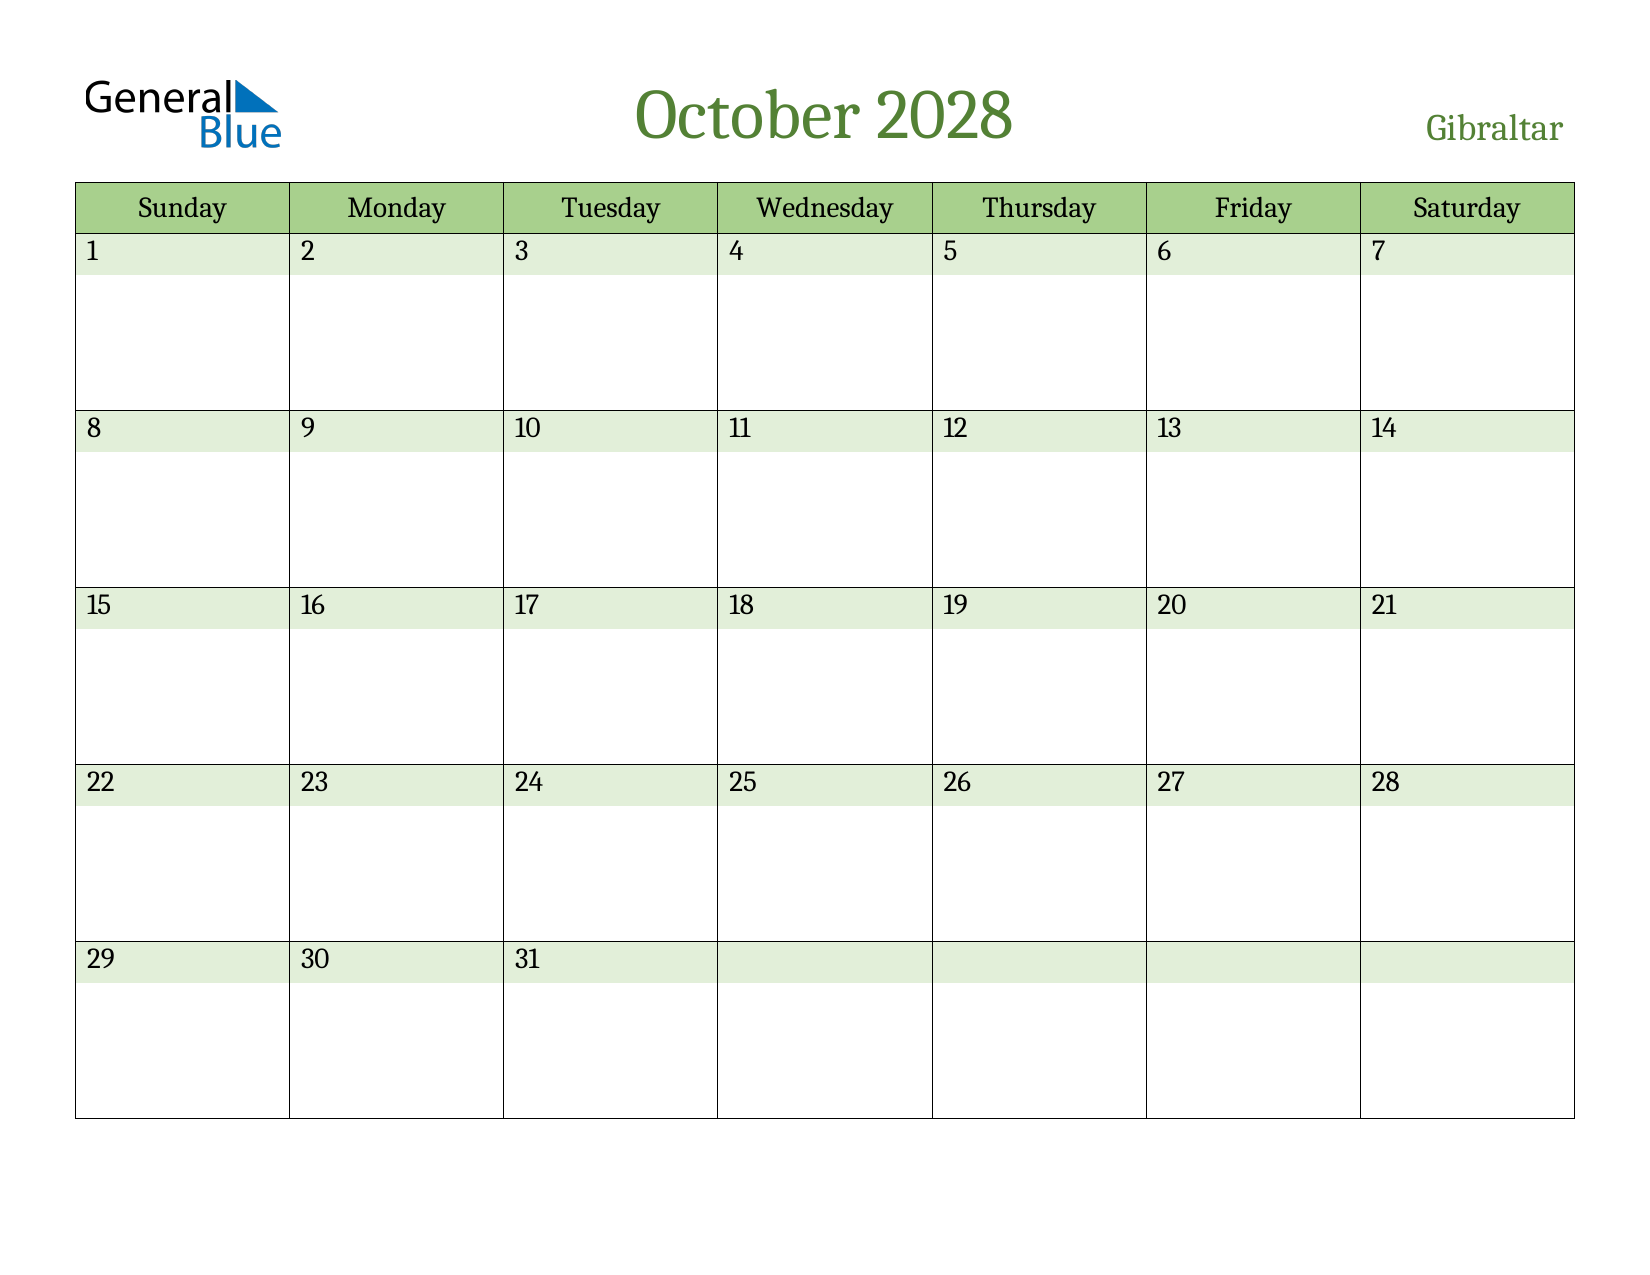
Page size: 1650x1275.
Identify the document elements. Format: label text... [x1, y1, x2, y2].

table_cell [76, 806, 289, 941]
table_cell 20 [1147, 588, 1360, 629]
table_header [76, 75, 503, 182]
table_cell 2 [290, 234, 503, 275]
table_header Gibraltar [1146, 75, 1574, 182]
table_cell 28 [1361, 765, 1574, 806]
table_cell [290, 806, 503, 941]
table_cell 9 [290, 411, 503, 452]
table_cell [290, 452, 503, 587]
table_cell [290, 275, 503, 410]
table_cell 25 [718, 765, 932, 806]
table_cell 8 [76, 411, 289, 452]
table_cell [504, 275, 717, 410]
table_cell [1147, 806, 1360, 941]
table_cell 29 [76, 942, 289, 983]
table_cell 16 [290, 588, 503, 629]
table_cell [718, 452, 932, 587]
table_cell [718, 942, 932, 983]
table_cell 6 [1147, 234, 1360, 275]
table_cell [1361, 806, 1574, 941]
table_cell 26 [933, 765, 1146, 806]
table_cell [933, 275, 1146, 410]
table_cell 21 [1361, 588, 1574, 629]
table_cell [1147, 942, 1360, 983]
table_cell [718, 629, 932, 764]
table_cell [1147, 452, 1360, 587]
table_cell [1361, 983, 1574, 1118]
table_cell 4 [718, 234, 932, 275]
picture [86, 80, 281, 148]
table_cell [933, 806, 1146, 941]
table_cell 13 [1147, 411, 1360, 452]
table_cell 11 [718, 411, 932, 452]
table_cell 15 [76, 588, 289, 629]
table_cell [76, 275, 289, 410]
table_cell [718, 806, 932, 941]
table_cell [504, 452, 717, 587]
table_cell [1361, 275, 1574, 410]
table_cell Thursday [933, 183, 1146, 233]
table_cell 1 [76, 234, 289, 275]
table_cell [290, 629, 503, 764]
table_cell 14 [1361, 411, 1574, 452]
table_cell 24 [504, 765, 717, 806]
table_cell 22 [76, 765, 289, 806]
table_cell Saturday [1361, 183, 1574, 233]
table_cell 18 [718, 588, 932, 629]
table_cell 3 [504, 234, 717, 275]
table_cell [933, 942, 1146, 983]
table_cell [1147, 983, 1360, 1118]
table_cell [76, 629, 289, 764]
table_cell [718, 275, 932, 410]
table_cell [1361, 452, 1574, 587]
table_cell [718, 983, 932, 1118]
table_cell 31 [504, 942, 717, 983]
table_cell Monday [290, 183, 503, 233]
table_cell [1361, 942, 1574, 983]
table_cell 23 [290, 765, 503, 806]
table_cell [1361, 629, 1574, 764]
table_cell [76, 983, 289, 1118]
table_cell Friday [1147, 183, 1360, 233]
table_cell 12 [933, 411, 1146, 452]
table_cell 10 [504, 411, 717, 452]
table_cell [1147, 275, 1360, 410]
table_cell [504, 983, 717, 1118]
table_cell Tuesday [504, 183, 717, 233]
table_cell 19 [933, 588, 1146, 629]
table_cell [933, 629, 1146, 764]
table_cell 27 [1147, 765, 1360, 806]
table_cell [76, 452, 289, 587]
table_cell [933, 983, 1146, 1118]
table_cell [504, 806, 717, 941]
table_cell [504, 629, 717, 764]
table_cell 17 [504, 588, 717, 629]
table_cell [1147, 629, 1360, 764]
table_cell 7 [1361, 234, 1574, 275]
table_cell [933, 452, 1146, 587]
table_cell 30 [290, 942, 503, 983]
table_cell 5 [933, 234, 1146, 275]
table_cell Sunday [76, 183, 289, 233]
table_cell [290, 983, 503, 1118]
table_cell Wednesday [718, 183, 932, 233]
table_header October 2028 [504, 75, 1146, 182]
